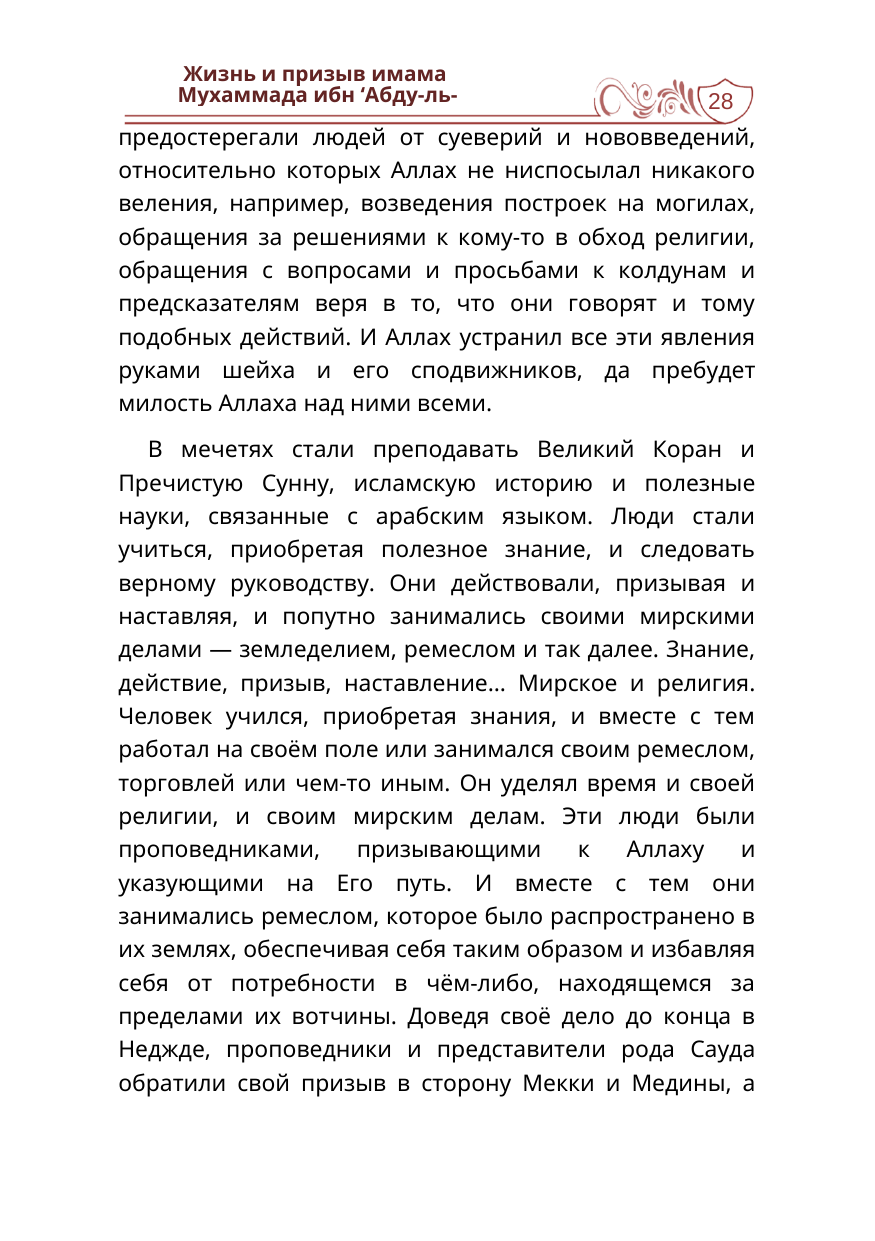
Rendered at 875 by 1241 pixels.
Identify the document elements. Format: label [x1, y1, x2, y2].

text [118, 118, 756, 418]
text [118, 431, 756, 1098]
